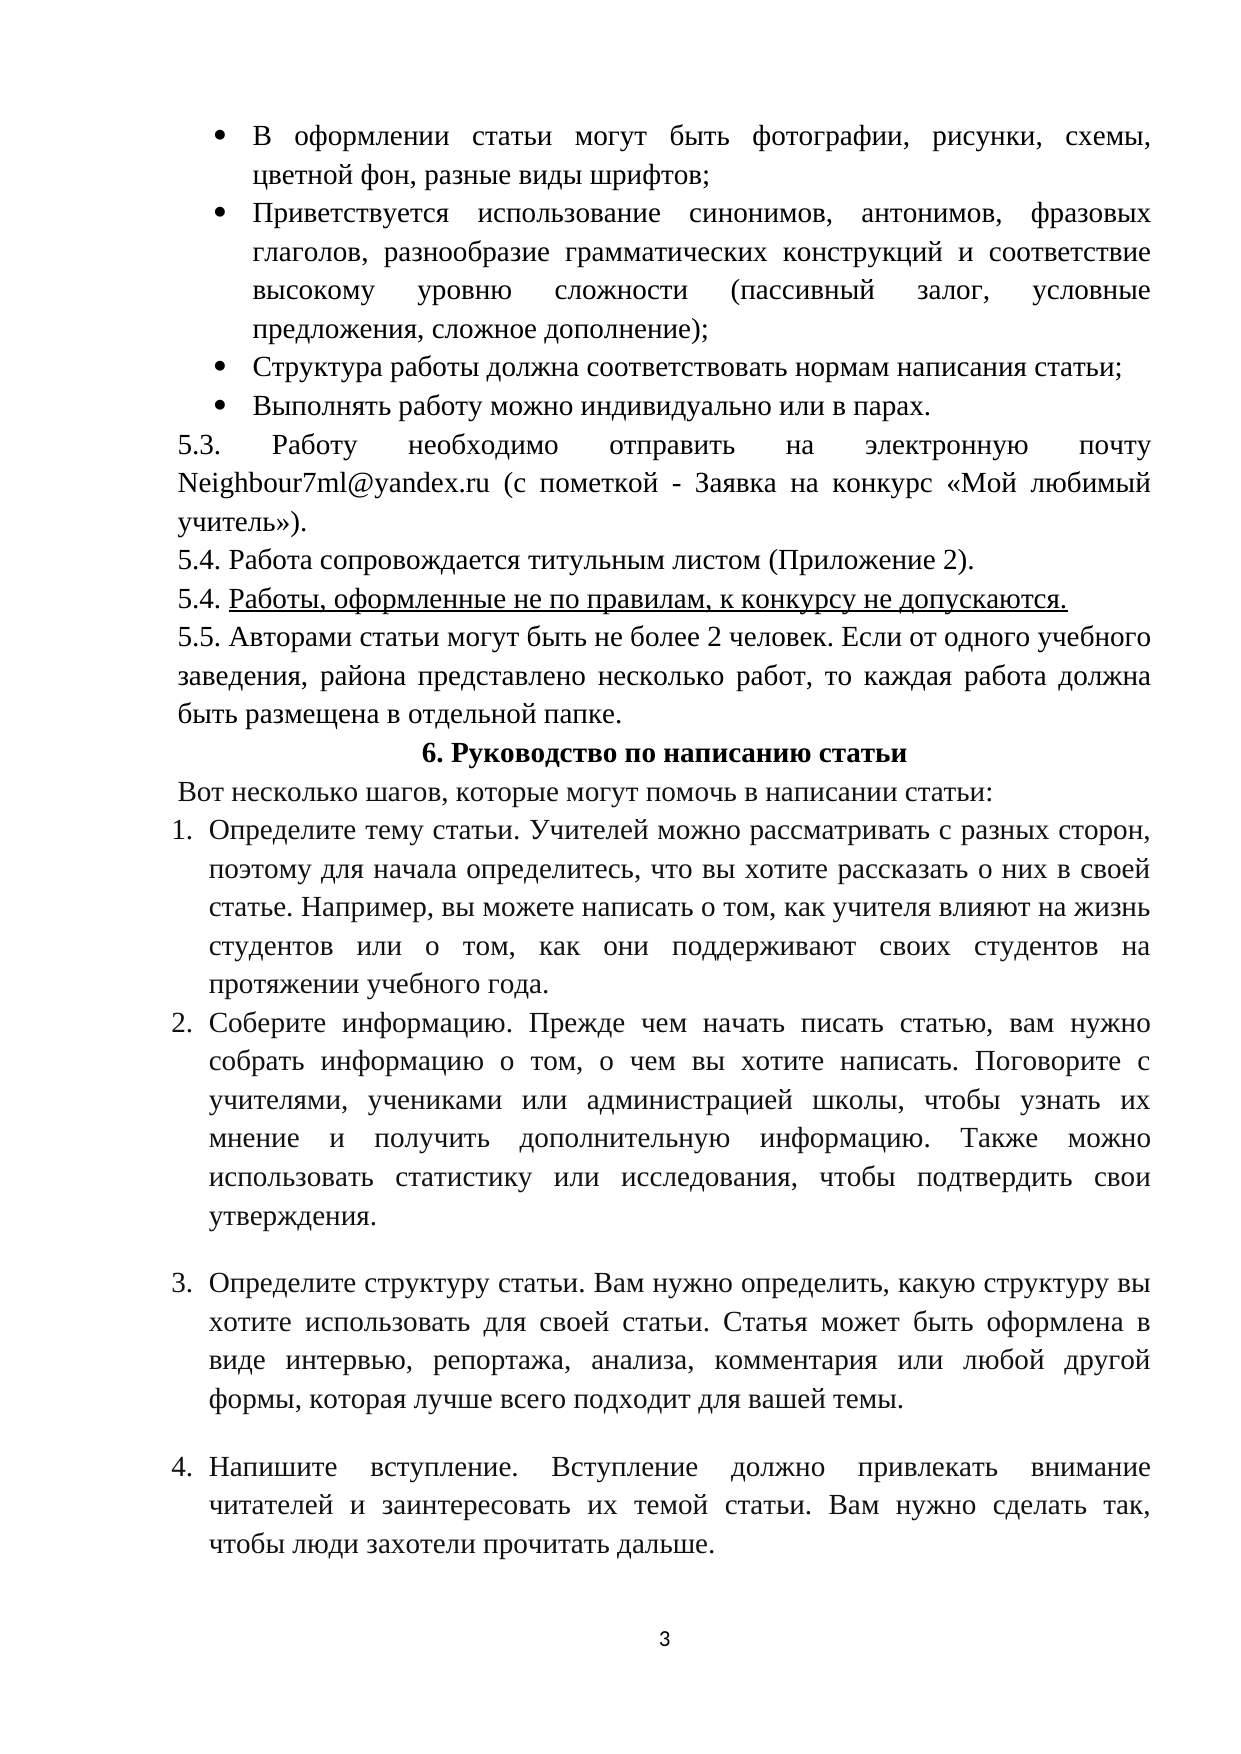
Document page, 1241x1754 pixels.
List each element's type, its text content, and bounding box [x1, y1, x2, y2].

text 5.5. Авторами статьи могут быть не более 2 человек. Если от одного учебного заведения, района представлено несколько работ, то каждая работа должна быть размещена в отдельной папке. [177, 619, 1152, 730]
text Вот несколько шагов, которые могут помочь в написании статьи: [177, 774, 1152, 807]
list В оформлении статьи могут быть фотографии, рисунки, схемы, цветной фон, разные виды шрифтов; [215, 118, 1152, 190]
text 6. Руководство по написанию статьи [177, 735, 1152, 769]
list Соберите информацию. Прежде чем начать писать статью, вам нужно собрать информацию о том, о чем вы хотите написать. Поговорите с учителями, учениками или администрацией школы, чтобы узнать их мнение и получить дополнительную информацию. Также можно использовать статистику или исследования, чтобы подтвердить свои утверждения. [171, 1005, 1152, 1231]
text 5.4. Работа сопровождается титульным листом (Приложение 2). [177, 542, 1152, 576]
list Приветствуется использование синонимов, антонимов, фразовых глаголов, разнообразие грамматических конструкций и соответствие высокому уровню сложности (пассивный залог, условные предложения, сложное дополнение); [215, 195, 1152, 344]
list Определите структуру статьи. Вам нужно определить, какую структуру вы хотите использовать для своей статьи. Статья может быть оформлена в виде интервью, репортажа, анализа, комментария или любой другой формы, которая лучше всего подходит для вашей темы. [171, 1265, 1152, 1414]
list Структура работы должна соответствовать нормам написания статьи; [215, 349, 1152, 383]
list Определите тему статьи. Учителей можно рассматривать с разных сторон, поэтому для начала определитесь, что вы хотите рассказать о них в своей статье. Например, вы можете написать о том, как учителя влияют на жизнь студентов или о том, как они поддерживают своих студентов на протяжении учебного года. [171, 812, 1152, 1000]
list Напишите вступление. Вступление должно привлекать внимание читателей и заинтересовать их темой статьи. Вам нужно сделать так, чтобы люди захотели прочитать дальше. [171, 1449, 1152, 1559]
text 5.4. Работы, оформленные не по правилам, к конкурсу не допускаются. [177, 581, 1152, 614]
list Выполнять работу можно индивидуально или в парах. [215, 388, 1152, 422]
text 5.3. Работу необходимо отправить на электронную почту Neighbour7ml@yandex.ru (с пометкой - Заявка на конкурс «Мой любимый учитель»). [177, 427, 1152, 537]
